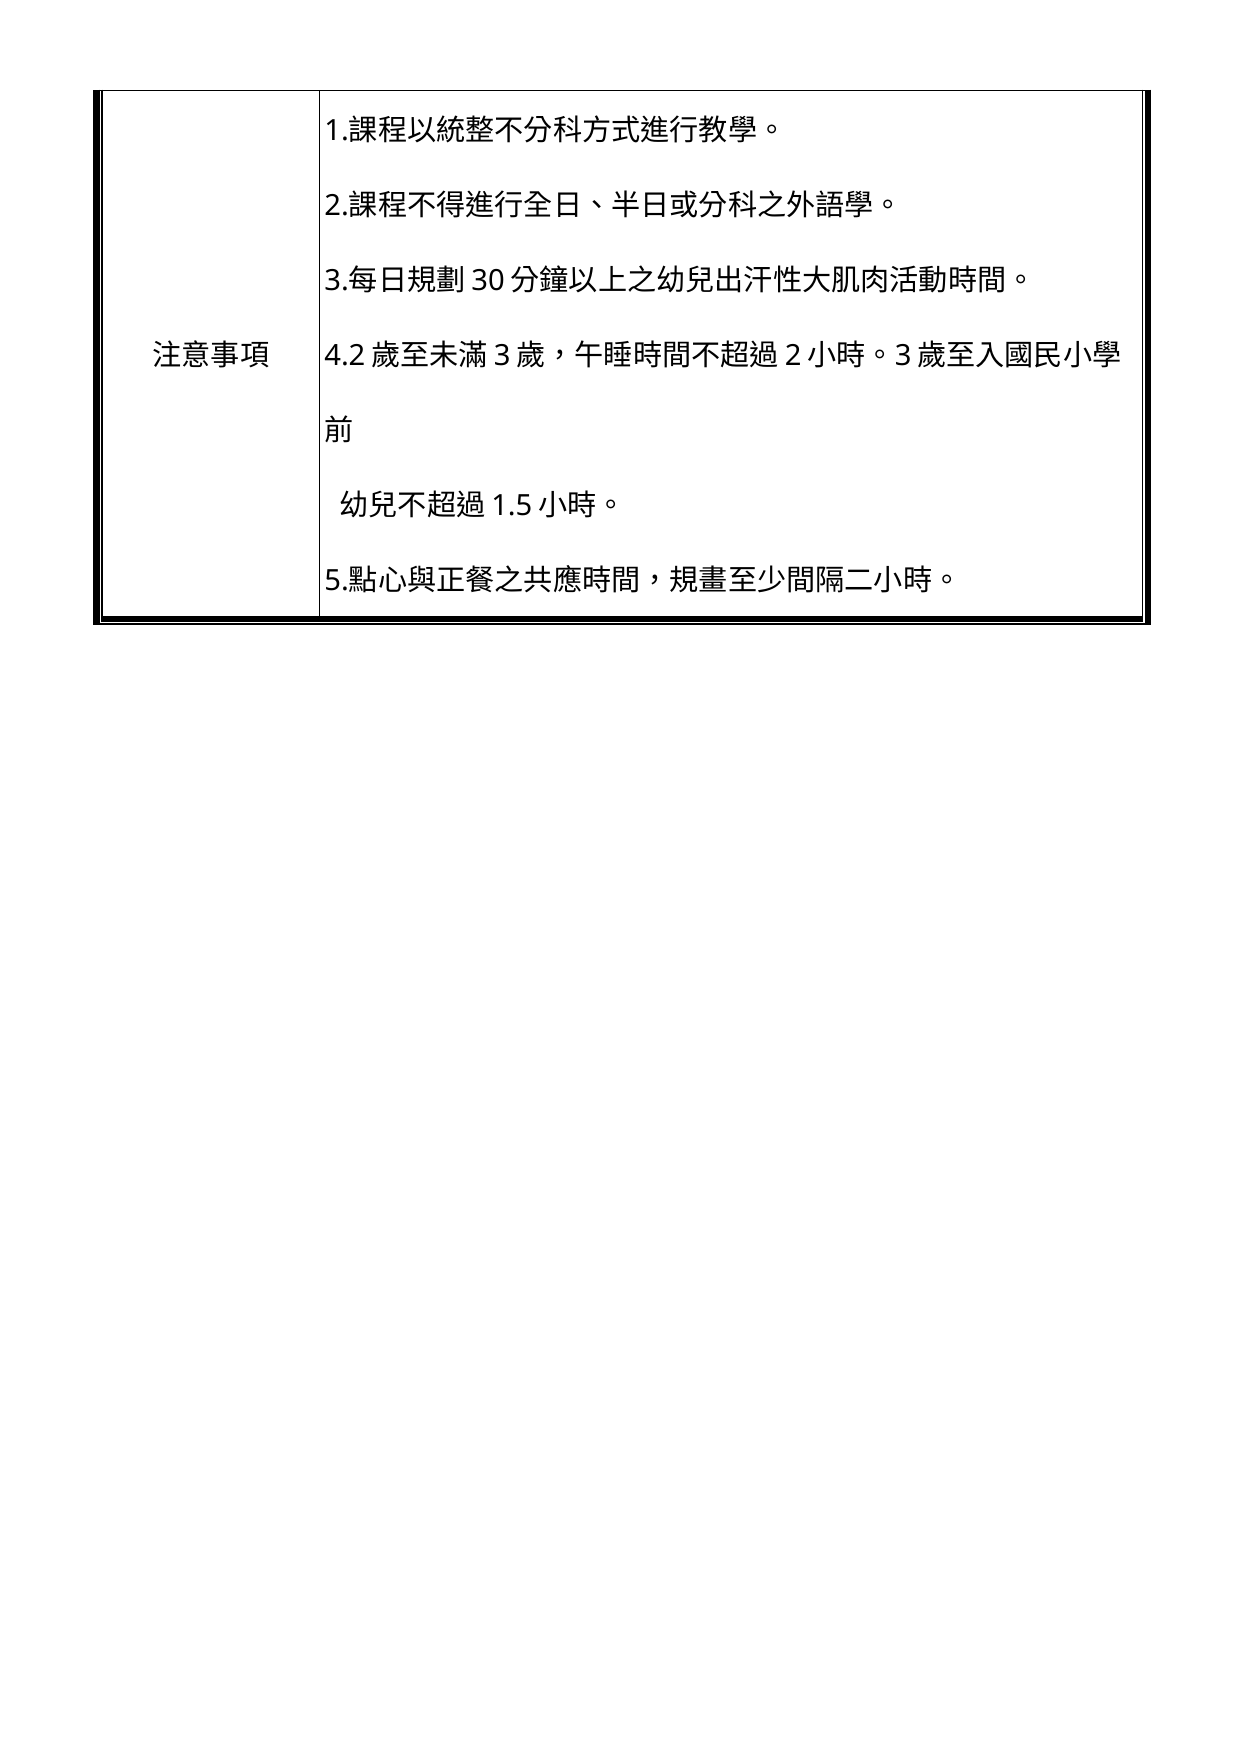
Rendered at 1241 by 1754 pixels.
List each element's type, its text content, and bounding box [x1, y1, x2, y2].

table_cell 注意事項 [103, 91, 319, 616]
table_cell 1.課程以統整不分科方式進行教學。 2.課程不得進行全日、半日或分科之外語學。 3.每日規劃30分鐘以上之幼兒出汗性大肌肉活動時間。 4.2歲至未滿3歲，午睡時間不超過2小時。3歲至入國民小學前 幼兒不超過1.5小時。 5.點心與正餐之共應時間，規畫至少間隔二小時。 [320, 91, 1142, 616]
